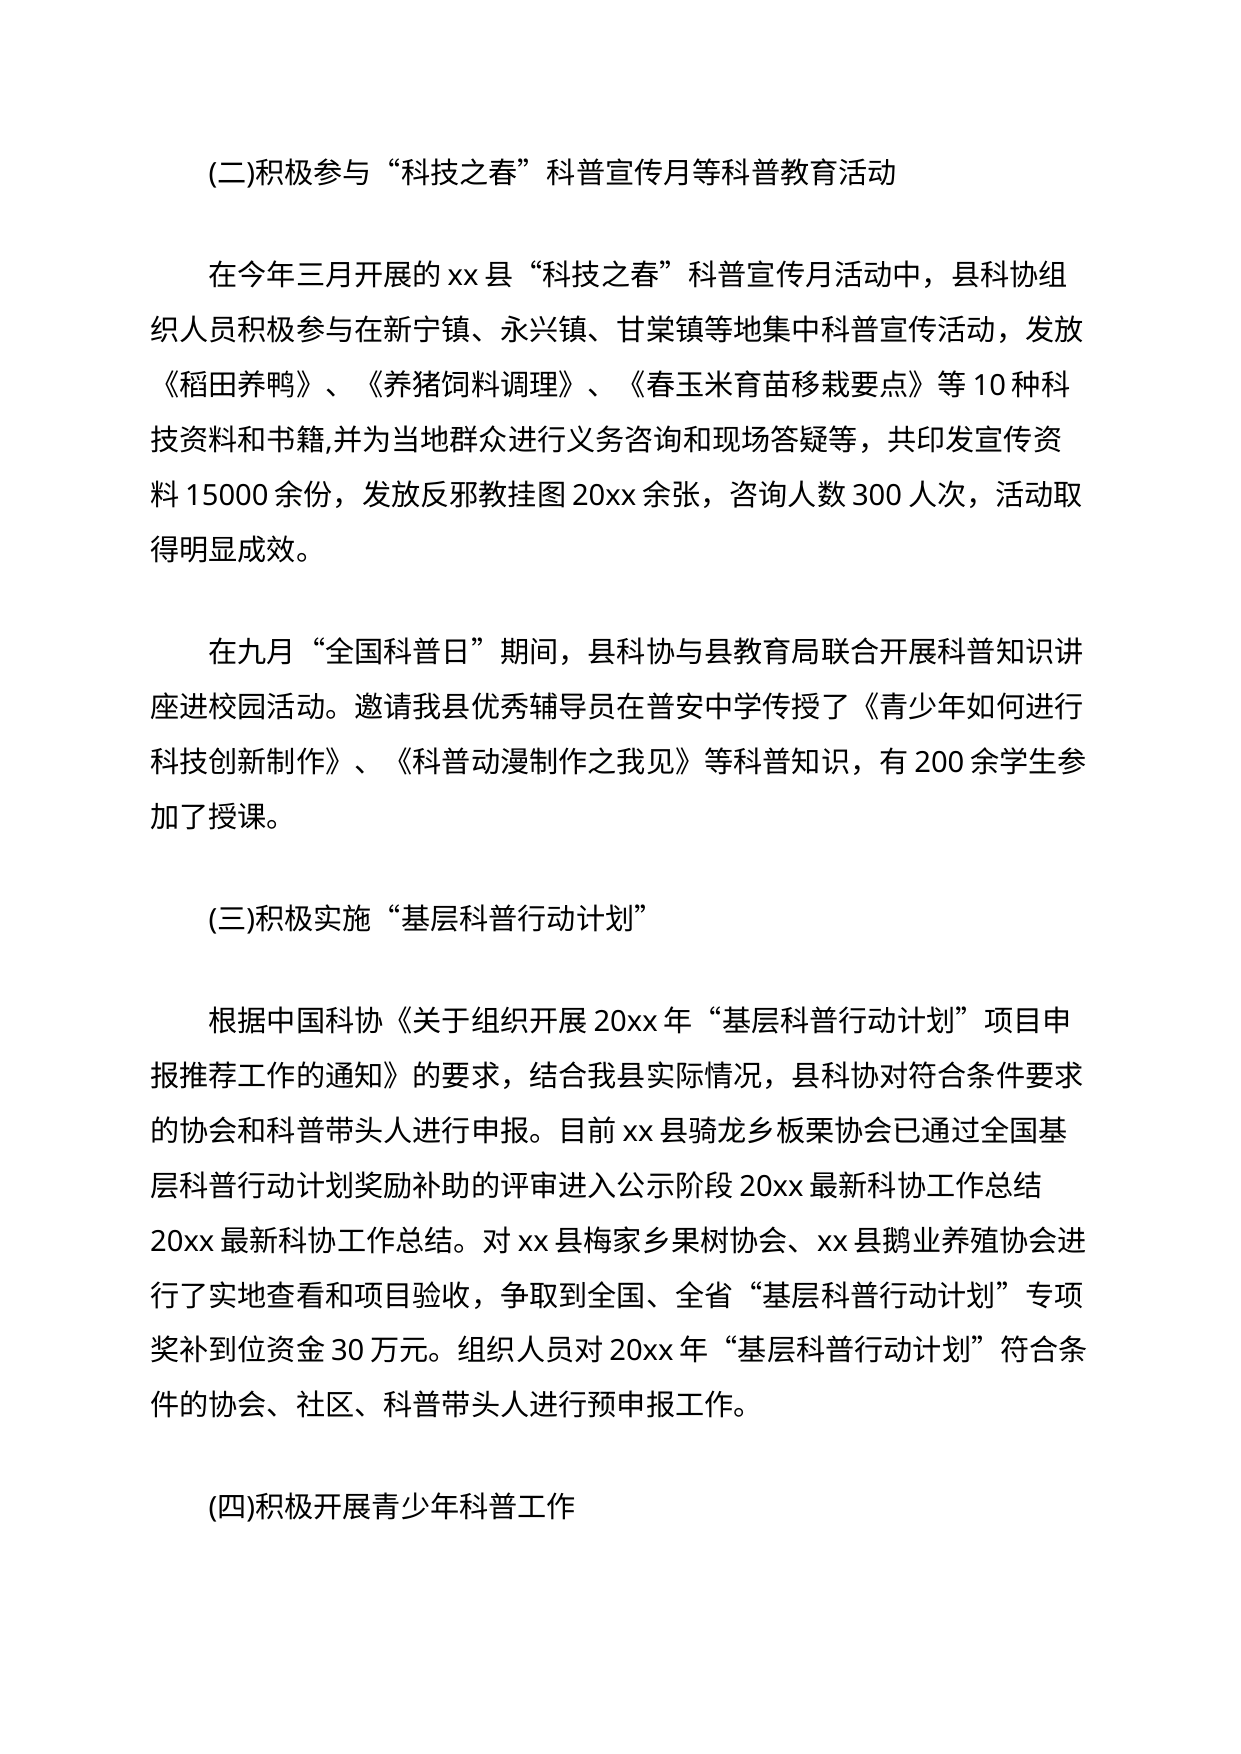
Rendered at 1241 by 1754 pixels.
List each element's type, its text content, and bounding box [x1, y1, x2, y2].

text 根据中国科协《关于组织开展20xx年“基层科普行动计划”项目申报推荐工作的通知》的要求，结合我县实际情况，县科协对符合条件要求的协会和科普带头人进行申报。目前xx县骑龙乡板栗协会已通过全国基层科普行动计划奖励补助的评审进入公示阶段20xx最新科协工作总结20xx最新科协工作总结。对xx县梅家乡果树协会、xx县鹅业养殖协会进行了实地查看和项目验收，争取到全国、全省“基层科普行动计划”专项奖补到位资金30万元。组织人员对20xx年“基层科普行动计划”符合条件的协会、社区、科普带头人进行预申报工作。 [150, 997, 1090, 1424]
text (二)积极参与“科技之春”科普宣传月等科普教育活动 [150, 150, 1090, 192]
text 在今年三月开展的xx县“科技之春”科普宣传月活动中，县科协组织人员积极参与在新宁镇、永兴镇、甘棠镇等地集中科普宣传活动，发放《稻田养鸭》、《养猪饲料调理》、《春玉米育苗移栽要点》等10种科技资料和书籍,并为当地群众进行义务咨询和现场答疑等，共印发宣传资料15000余份，发放反邪教挂图20xx余张，咨询人数300人次，活动取得明显成效。 [150, 252, 1090, 569]
text (四)积极开展青少年科普工作 [150, 1484, 1090, 1526]
text (三)积极实施“基层科普行动计划” [150, 895, 1090, 938]
text 在九月“全国科普日”期间，县科协与县教育局联合开展科普知识讲座进校园活动。邀请我县优秀辅导员在普安中学传授了《青少年如何进行科技创新制作》、《科普动漫制作之我见》等科普知识，有200余学生参加了授课。 [150, 629, 1090, 836]
